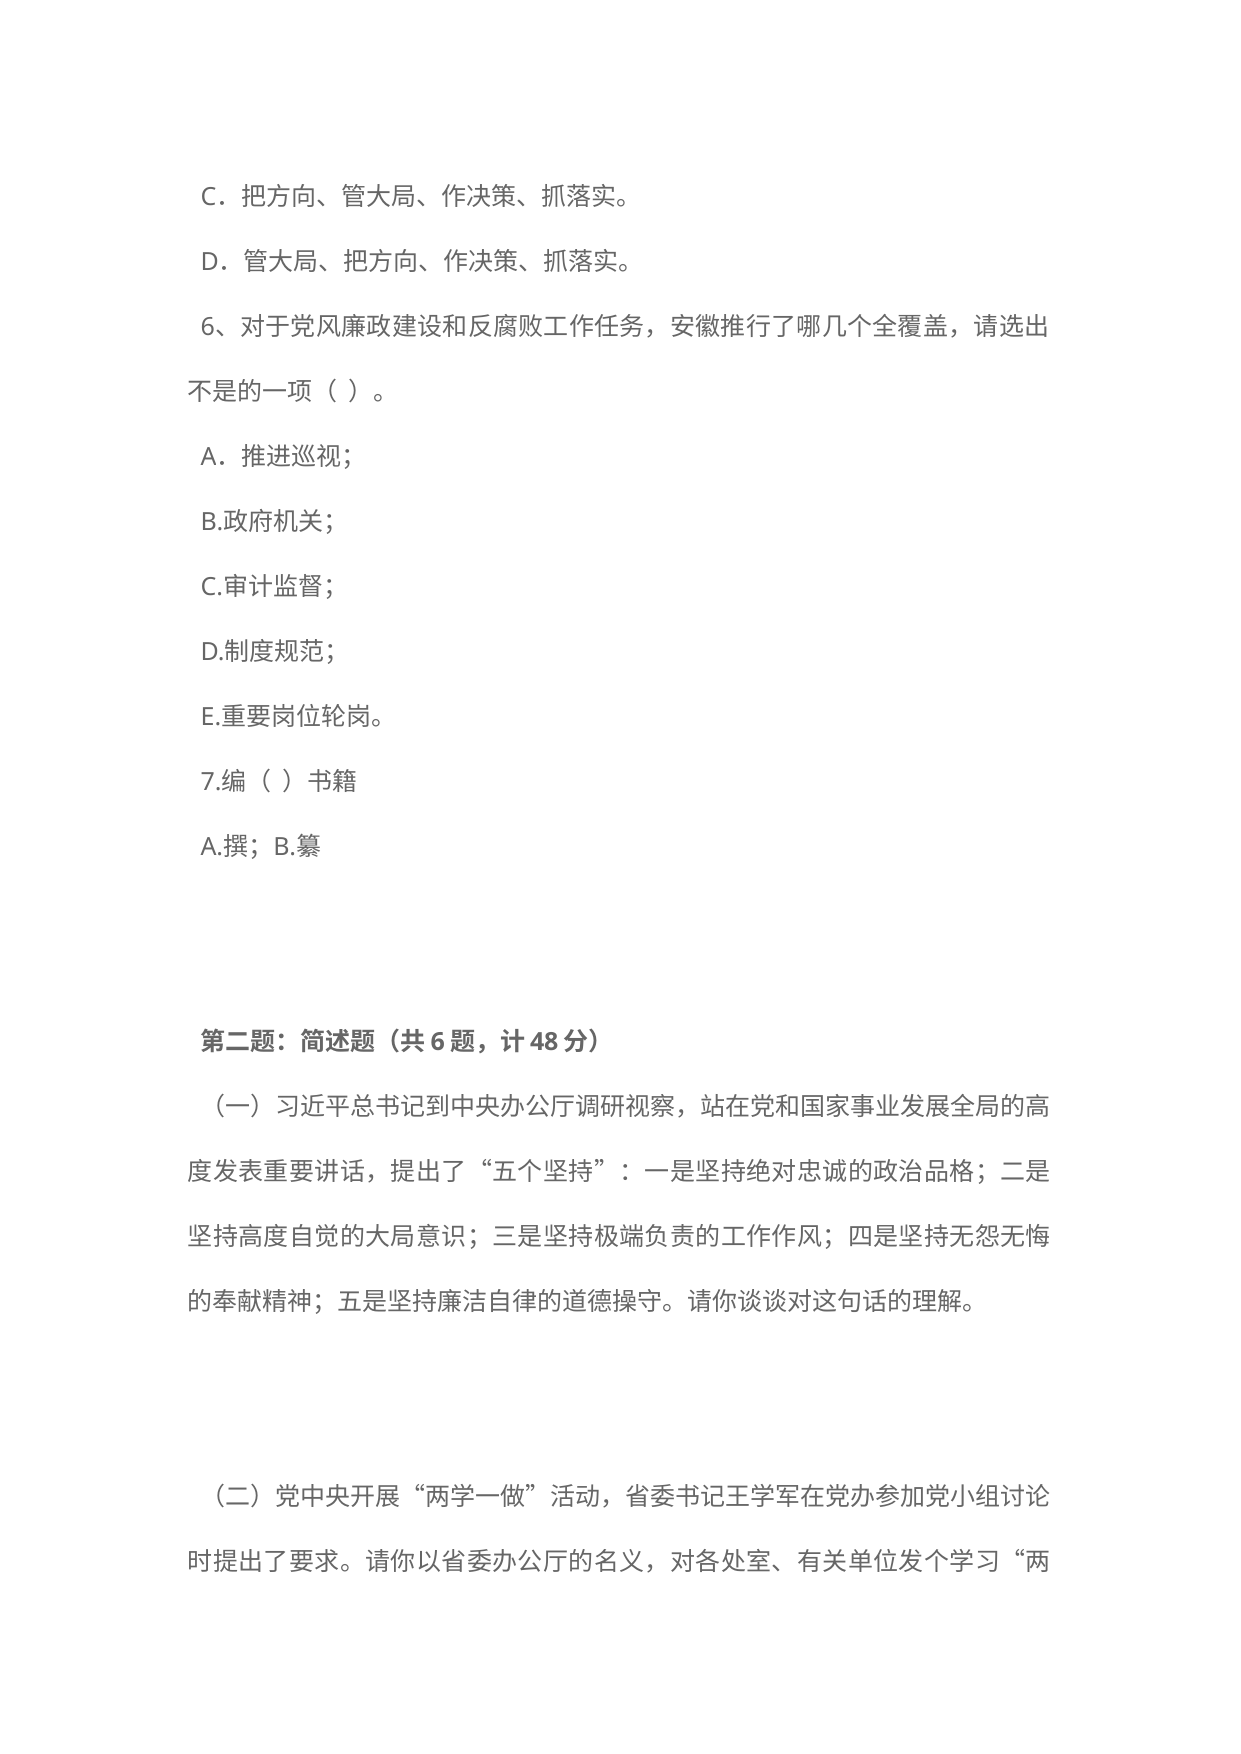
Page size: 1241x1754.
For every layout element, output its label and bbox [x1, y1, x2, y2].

text [187, 162, 1053, 1592]
